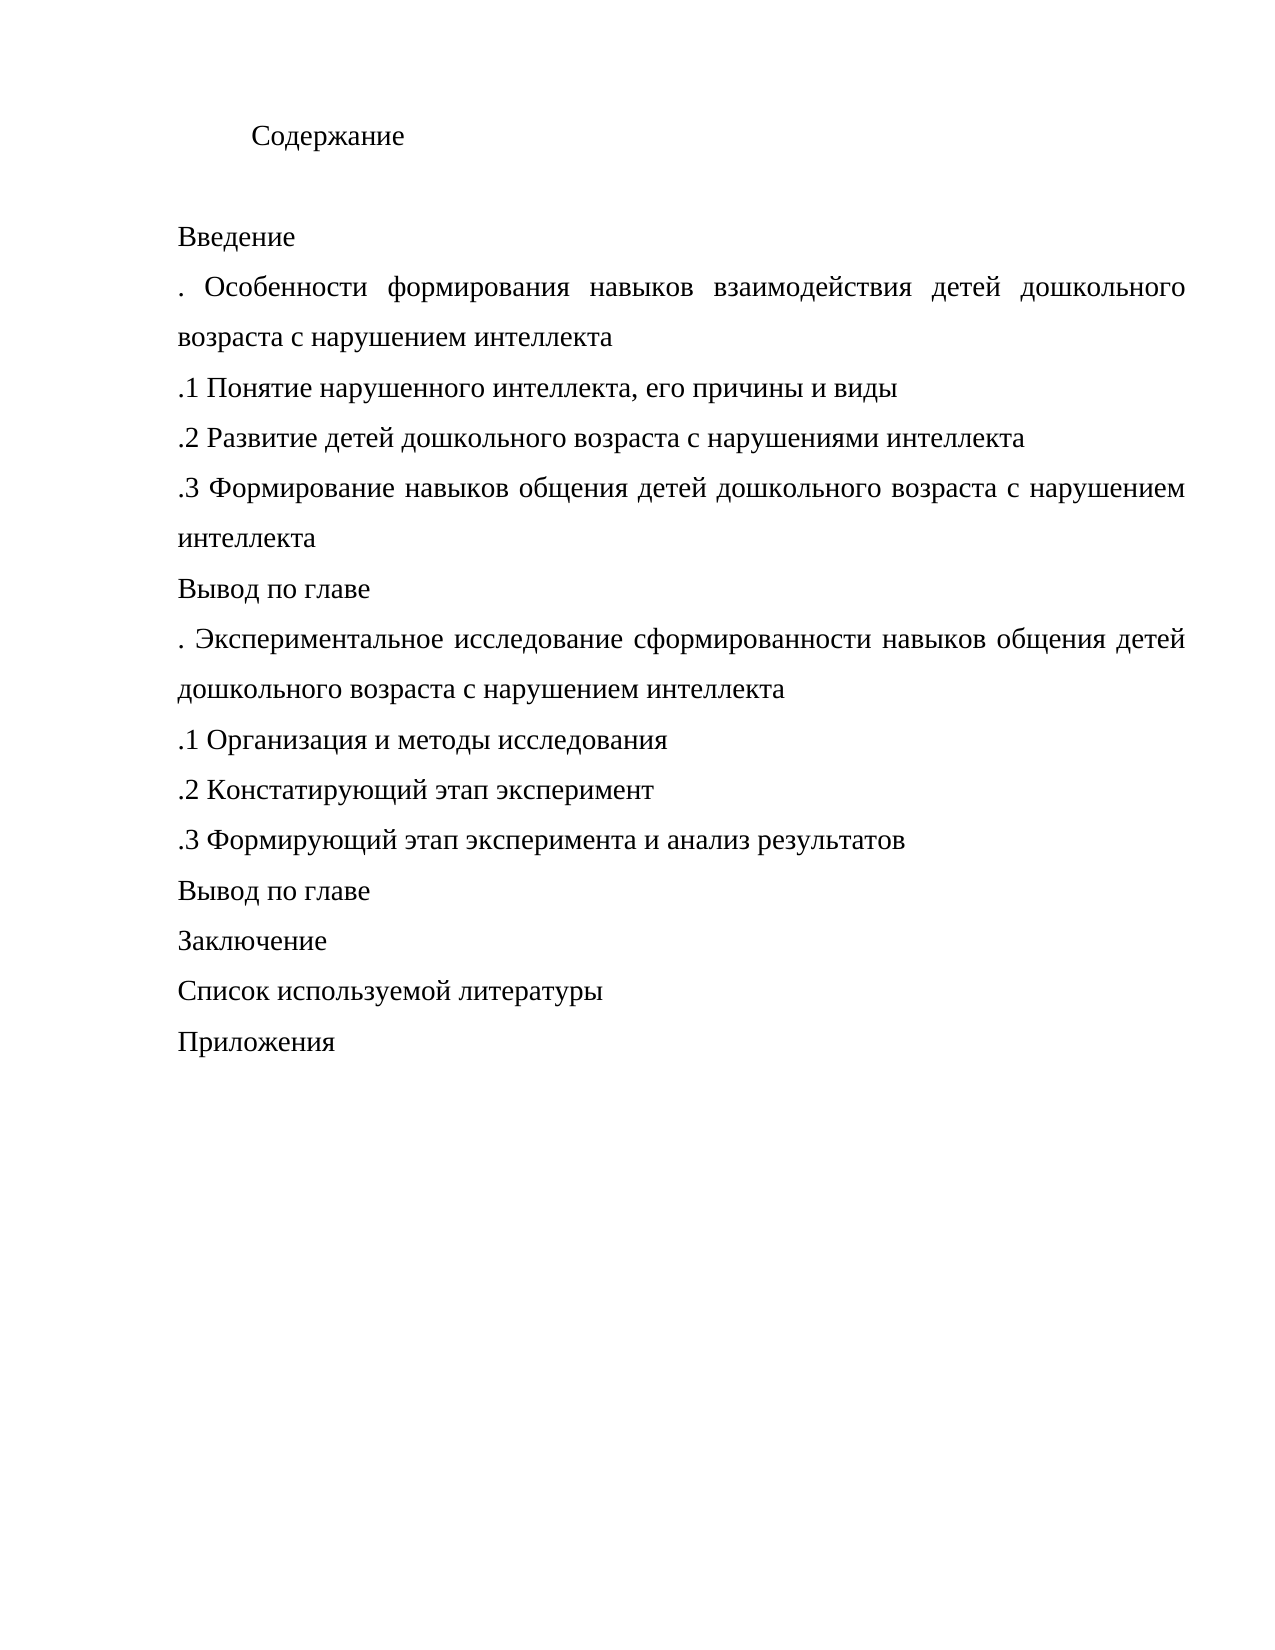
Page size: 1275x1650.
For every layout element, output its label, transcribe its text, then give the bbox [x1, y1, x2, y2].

text .3 Формирующий этап эксперимента и анализ результатов [177, 822, 1186, 856]
text . Экспериментальное исследование сформированности навыков общения детей дошкольного возраста с нарушением интеллекта [177, 621, 1186, 705]
text Введение [177, 219, 1186, 252]
text Приложения [177, 1024, 1186, 1057]
text Вывод по главе [177, 571, 1186, 604]
text .1 Организация и методы исследования [177, 722, 1186, 755]
text Список используемой литературы [177, 973, 1186, 1007]
text Заключение [177, 923, 1186, 957]
text . Особенности формирования навыков взаимодействия детей дошкольного возраста с нарушением интеллекта [177, 269, 1186, 353]
text .2 Констатирующий этап эксперимент [177, 772, 1186, 806]
text .2 Развитие детей дошкольного возраста с нарушениями интеллекта [177, 420, 1186, 453]
text Вывод по главе [177, 873, 1186, 906]
text Содержание [177, 118, 1186, 152]
text .1 Понятие нарушенного интеллекта, его причины и виды [177, 370, 1186, 403]
text .3 Формирование навыков общения детей дошкольного возраста с нарушением интеллекта [177, 470, 1186, 554]
